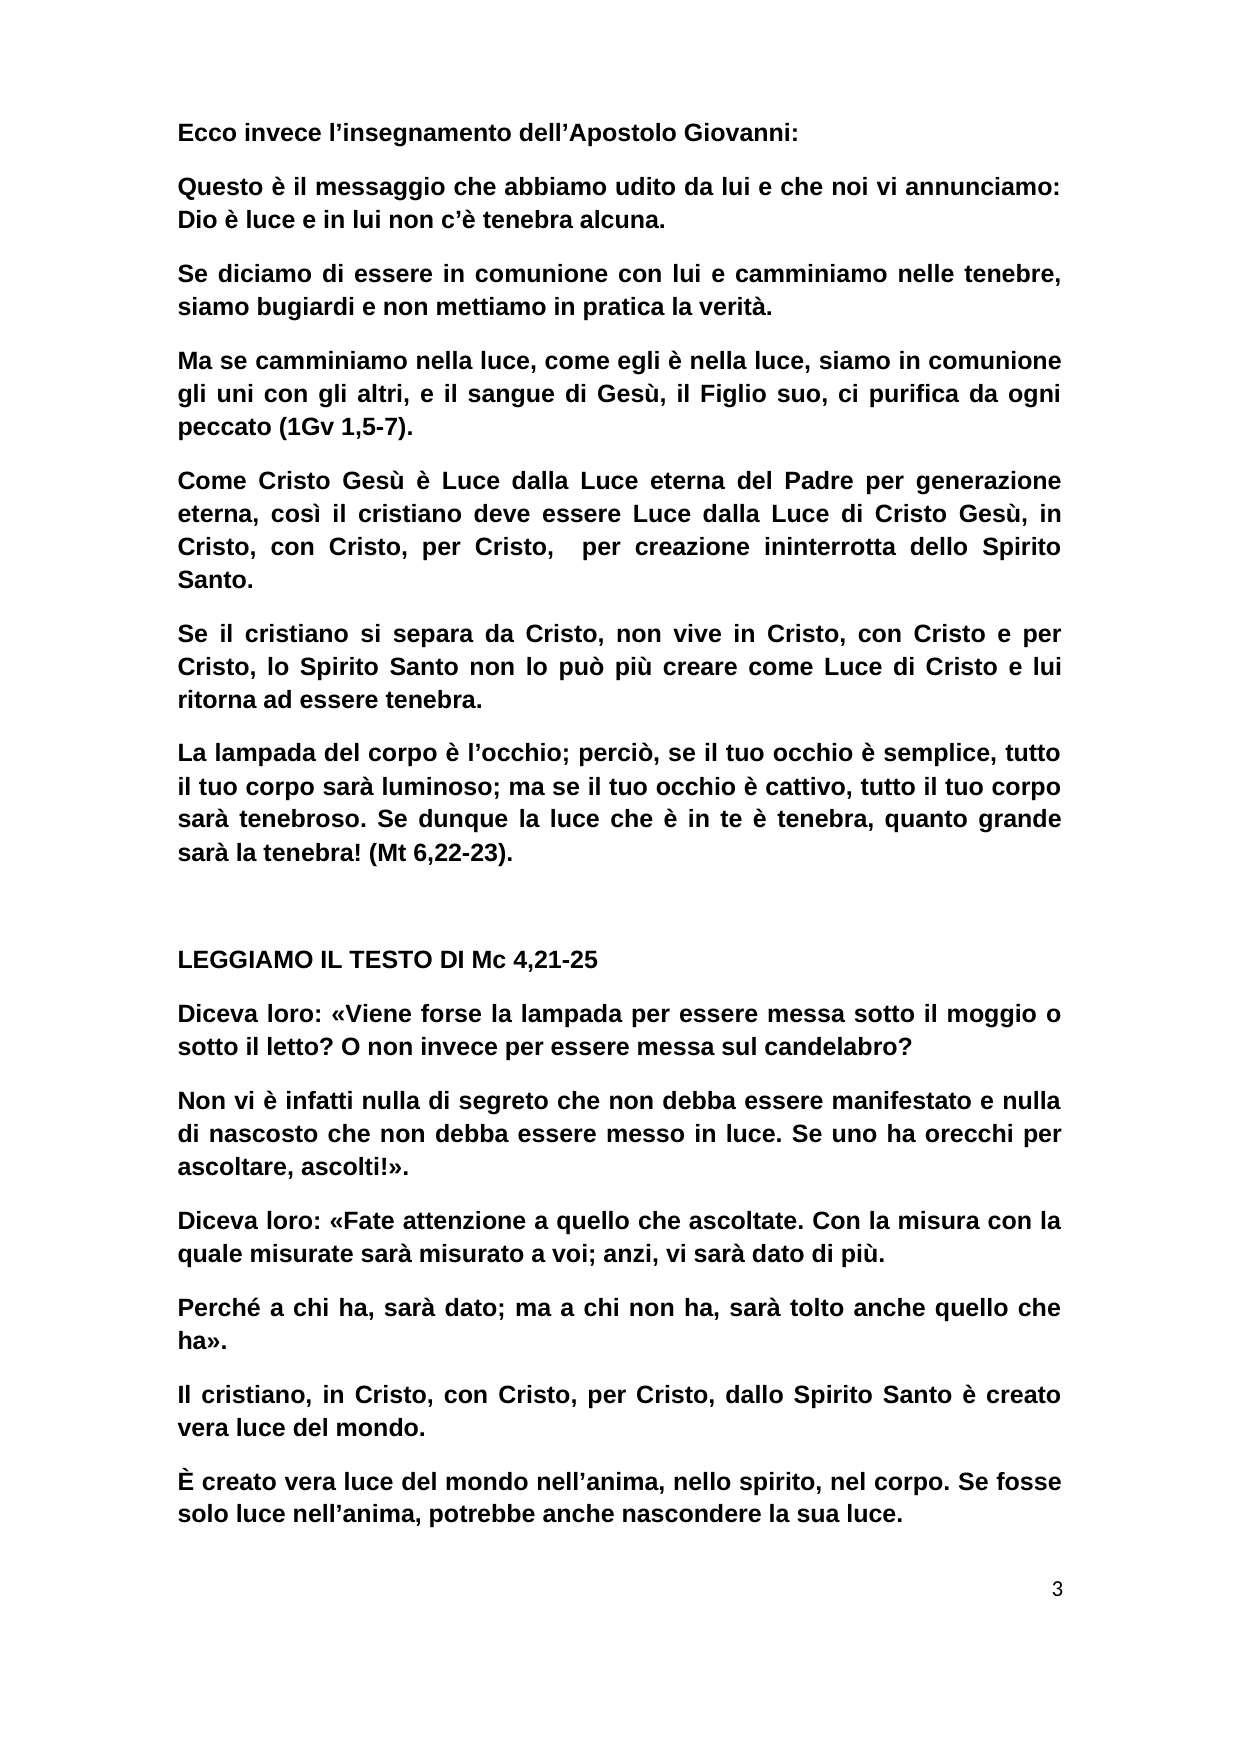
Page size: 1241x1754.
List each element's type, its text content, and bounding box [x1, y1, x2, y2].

text Ma se camminiamo nella luce, come egli è nella luce, siamo in comunione gli uni con gli altri, e il sangue di Gesù, il Figlio suo, ci purifica da ogni peccato (1Gv 1,5-7). [177, 346, 1063, 441]
text Come Cristo Gesù è Luce dalla Luce eterna del Padre per generazione eterna, così il cristiano deve essere Luce dalla Luce di Cristo Gesù, in Cristo, con Cristo, per Cristo, per creazione ininterrotta dello Spirito Santo. [177, 466, 1063, 593]
text Diceva loro: «Viene forse la lampada per essere messa sotto il moggio o sotto il letto? O non invece per essere messa sul candelabro? [177, 999, 1063, 1061]
text Ecco invece l’insegnamento dell’Apostolo Giovanni: [177, 118, 1063, 147]
text Non vi è infatti nulla di segreto che non debba essere manifestato e nulla di nascosto che non debba essere messo in luce. Se uno ha orecchi per ascoltare, ascolti!». [177, 1086, 1063, 1181]
text Se il cristiano si separa da Cristo, non vive in Cristo, con Cristo e per Cristo, lo Spirito Santo non lo può più creare come Luce di Cristo e lui ritorna ad essere tenebra. [177, 618, 1063, 713]
text È creato vera luce del mondo nell’anima, nello spirito, nel corpo. Se fosse solo luce nell’anima, potrebbe anche nascondere la sua luce. [177, 1466, 1063, 1528]
text La lampada del corpo è l’occhio; perciò, se il tuo occhio è semplice, tutto il tuo corpo sarà luminoso; ma se il tuo occhio è cattivo, tutto il tuo corpo sarà tenebroso. Se dunque la luce che è in te è tenebra, quanto grande sarà la tenebra! (Mt 6,22-23). [177, 738, 1063, 866]
text Il cristiano, in Cristo, con Cristo, per Cristo, dallo Spirito Santo è creato vera luce del mondo. [177, 1379, 1063, 1441]
text Diceva loro: «Fate attenzione a quello che ascoltate. Con la misura con la quale misurate sarà misurato a voi; anzi, vi sarà dato di più. [177, 1206, 1063, 1268]
text Perché a chi ha, sarà dato; ma a chi non ha, sarà tolto anche quello che ha». [177, 1293, 1063, 1354]
text Questo è il messaggio che abbiamo udito da lui e che noi vi annunciamo: Dio è luce e in lui non c’è tenebra alcuna. [177, 172, 1063, 234]
text Se diciamo di essere in comunione con lui e camminiamo nelle tenebre, siamo bugiardi e non mettiamo in pratica la verità. [177, 259, 1063, 321]
text LEGGIAMO IL TESTO DI Mc 4,21-25 [177, 945, 1063, 974]
